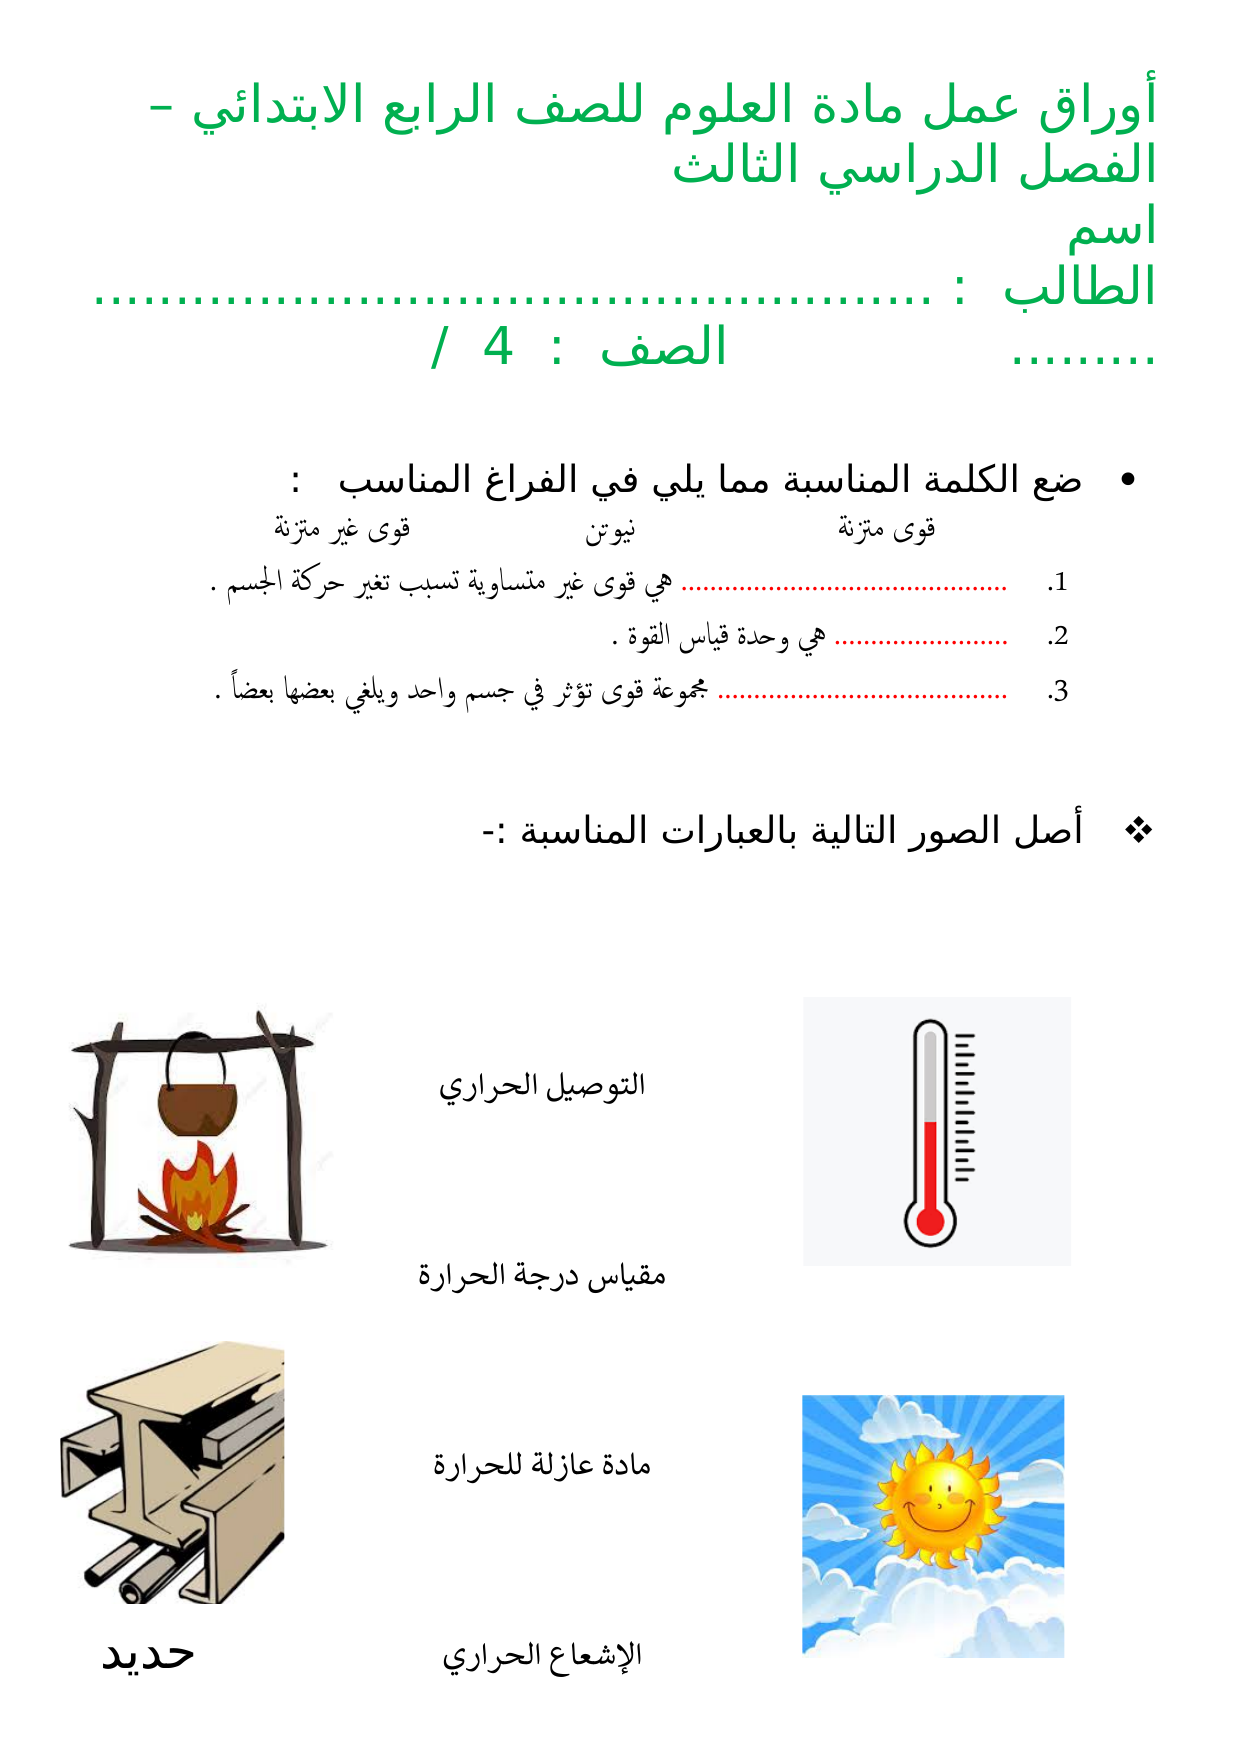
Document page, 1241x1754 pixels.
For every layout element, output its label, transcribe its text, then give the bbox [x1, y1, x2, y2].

picture [59, 993, 334, 1268]
list قوى متزنة نيوتن قوى غير متزنة [75, 505, 1009, 555]
list ............................................. هي قوى غير متساوية تسبب تغير حركة الجسم . [75, 559, 1047, 609]
list ضع الكلمة المناسبة مما يلي في الفراغ المناسب : [75, 458, 1122, 501]
picture [802, 1395, 1065, 1658]
picture [60, 1341, 285, 1604]
list ........................ هي وحدة قياس القوة . [75, 613, 1047, 663]
list ........................................ مجموعة قوى تؤثر في جسم واحد ويلغي بعضها بعضاً . [75, 667, 1047, 718]
picture [803, 997, 1072, 1266]
list أصل الصور التالية بالعبارات المناسبة :- [75, 809, 1122, 860]
